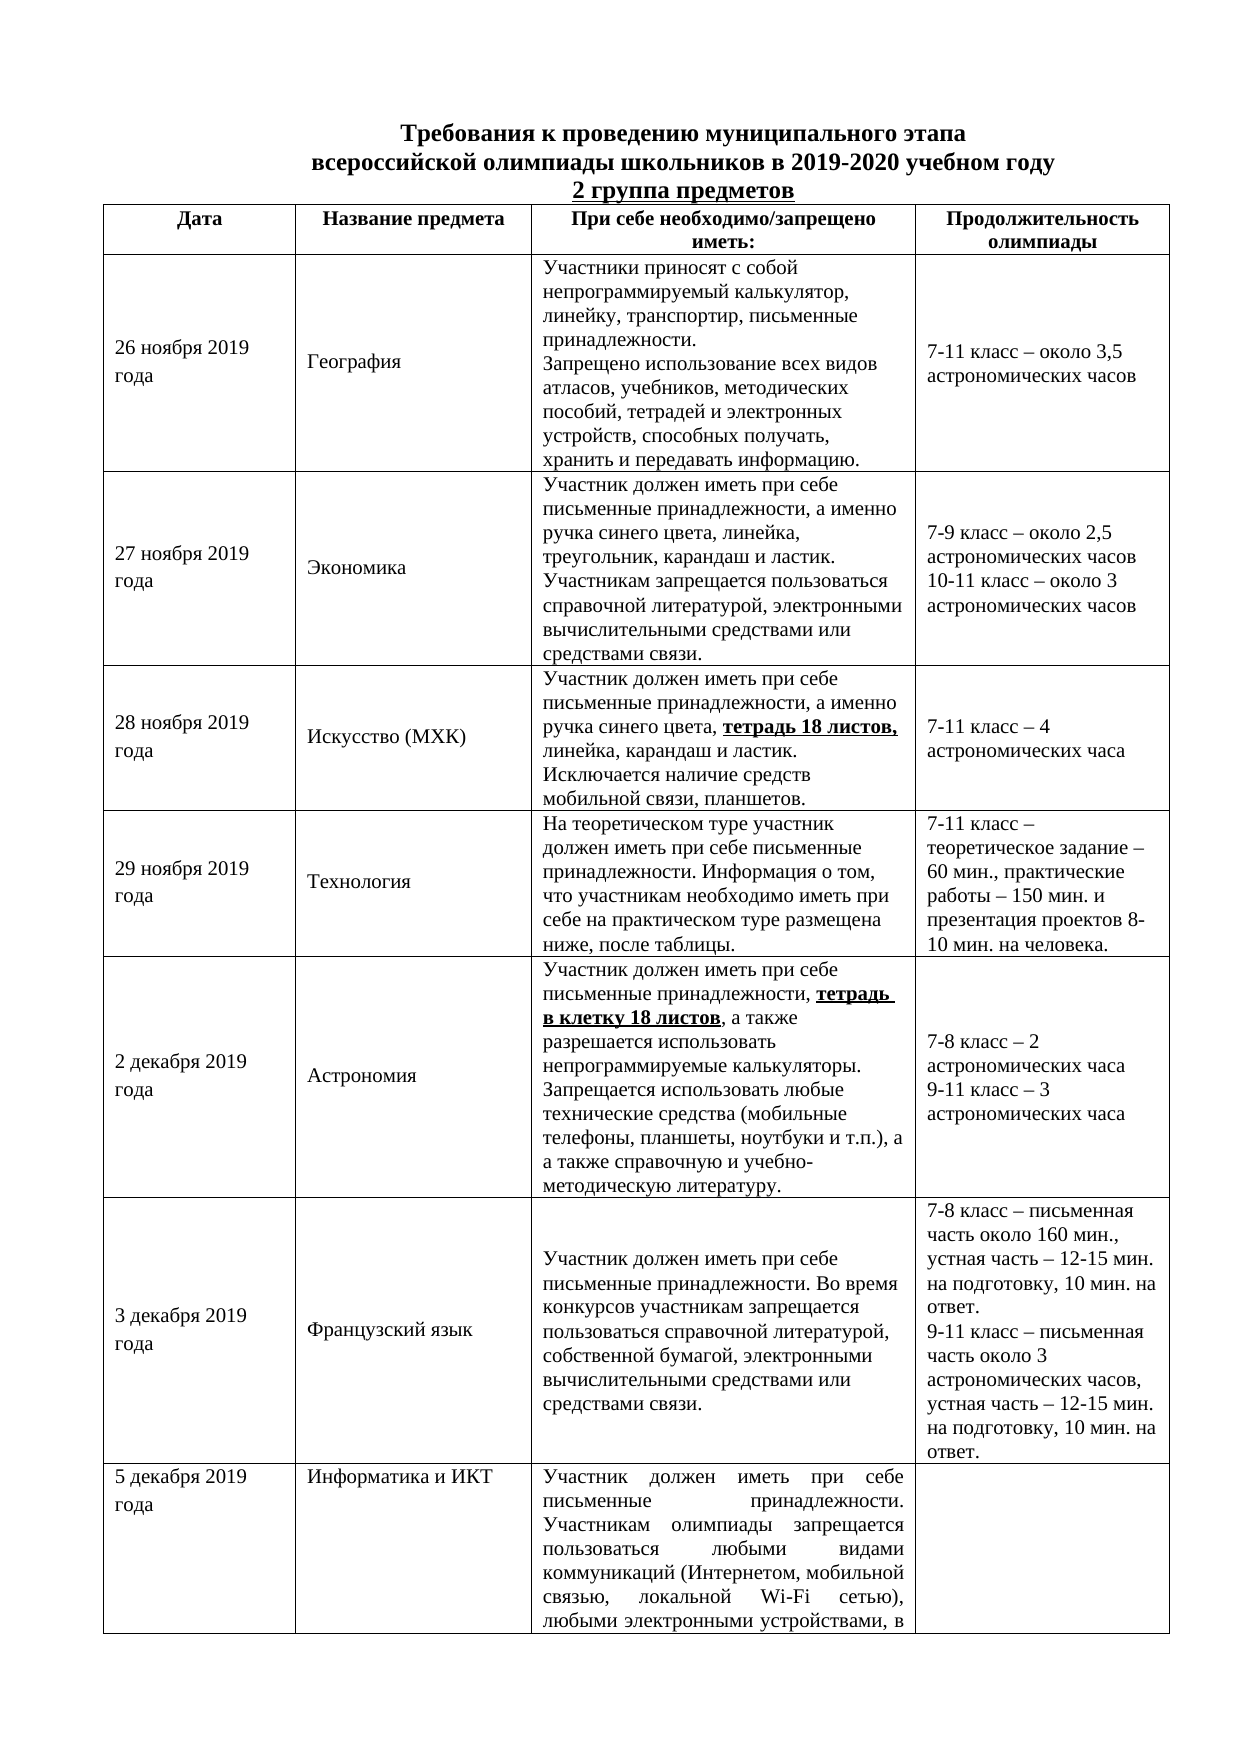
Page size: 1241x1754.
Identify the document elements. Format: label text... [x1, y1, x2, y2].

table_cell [532, 1464, 915, 1632]
table_cell Участник должен иметь при себе письменные принадлежности. Во время конкурсов участникам запрещается пользоваться справочной литературой, собственной бумагой, электронными вычислительными средствами или средствами связи. [532, 1198, 915, 1463]
table_cell Информатика и ИКТ [296, 1464, 531, 1632]
table_cell 7-9 класс – около 2,5 астрономических часов 10-11 класс – около 3 астрономических часов [916, 472, 1169, 665]
table_cell 5 декабря 2019 года [104, 1464, 295, 1632]
table_cell 7-11 класс – 4 астрономических часа [916, 666, 1169, 810]
table_cell 27 ноября 2019 года [104, 472, 295, 665]
table_cell География [296, 255, 531, 471]
table_cell 7-8 класс – письменная часть около 160 мин., устная часть – 12-15 мин. на подготовку, 10 мин. на ответ. 9-11 класс – письменная часть около 3 астрономических часов, устная часть – 12-15 мин. на подготовку, 10 мин. на ответ. [916, 1198, 1169, 1463]
table_cell Участник должен иметь при себе письменные принадлежности, тетрадь в клетку 18 листов, а также разрешается использовать непрограммируемые калькуляторы. Запрещается использовать любые технические средства (мобильные телефоны, планшеты, ноутбуки и т.п.), а а также справочную и учебно-методическую литературу. [532, 957, 915, 1197]
text Требования к проведению муниципального этапа [215, 118, 1152, 147]
table_header Название предмета [296, 205, 531, 253]
table_header Продолжительность олимпиады [916, 205, 1169, 253]
table_cell 2 декабря 2019 года [104, 957, 295, 1197]
table_cell Технология [296, 811, 531, 956]
table_cell Французский язык [296, 1198, 531, 1463]
table_cell Астрономия [296, 957, 531, 1197]
table_cell 28 ноября 2019 года [104, 666, 295, 810]
table_cell Участник должен иметь при себе письменные принадлежности, а именно ручка синего цвета, линейка, треугольник, карандаш и ластик. Участникам запрещается пользоваться справочной литературой, электронными вычислительными средствами или средствами связи. [532, 472, 915, 665]
table_cell Участник должен иметь при себе письменные принадлежности, а именно ручка синего цвета, тетрадь 18 листов, линейка, карандаш и ластик. Исключается наличие средств мобильной связи, планшетов. [532, 666, 915, 810]
table_cell [916, 1464, 1169, 1632]
table_cell Экономика [296, 472, 531, 665]
table_cell 26 ноября 2019 года [104, 255, 295, 471]
text всероссийской олимпиады школьников в 2019-2020 учебном году [215, 147, 1152, 176]
text 2 группа предметов [215, 176, 1152, 204]
table_cell На теоретическом туре участник должен иметь при себе письменные принадлежности. Информация о том, что участникам необходимо иметь при себе на практическом туре размещена ниже, после таблицы. [532, 811, 915, 956]
table_cell Искусство (МХК) [296, 666, 531, 810]
table_cell 7-11 класс – теоретическое задание – 60 мин., практические работы – 150 мин. и презентация проектов 8-10 мин. на человека. [916, 811, 1169, 956]
table_cell Участники приносят с собой непрограммируемый калькулятор, линейку, транспортир, письменные принадлежности. Запрещено использование всех видов атласов, учебников, методических пособий, тетрадей и электронных устройств, способных получать, хранить и передавать информацию. [532, 255, 915, 471]
table_cell 7-11 класс – около 3,5 астрономических часов [916, 255, 1169, 471]
table_header Дата [104, 205, 295, 253]
table_cell 3 декабря 2019 года [104, 1198, 295, 1463]
table_cell 7-8 класс – 2 астрономических часа 9-11 класс – 3 астрономических часа [916, 957, 1169, 1197]
table_header При себе необходимо/запрещено иметь: [532, 205, 915, 253]
table_cell 29 ноября 2019 года [104, 811, 295, 956]
